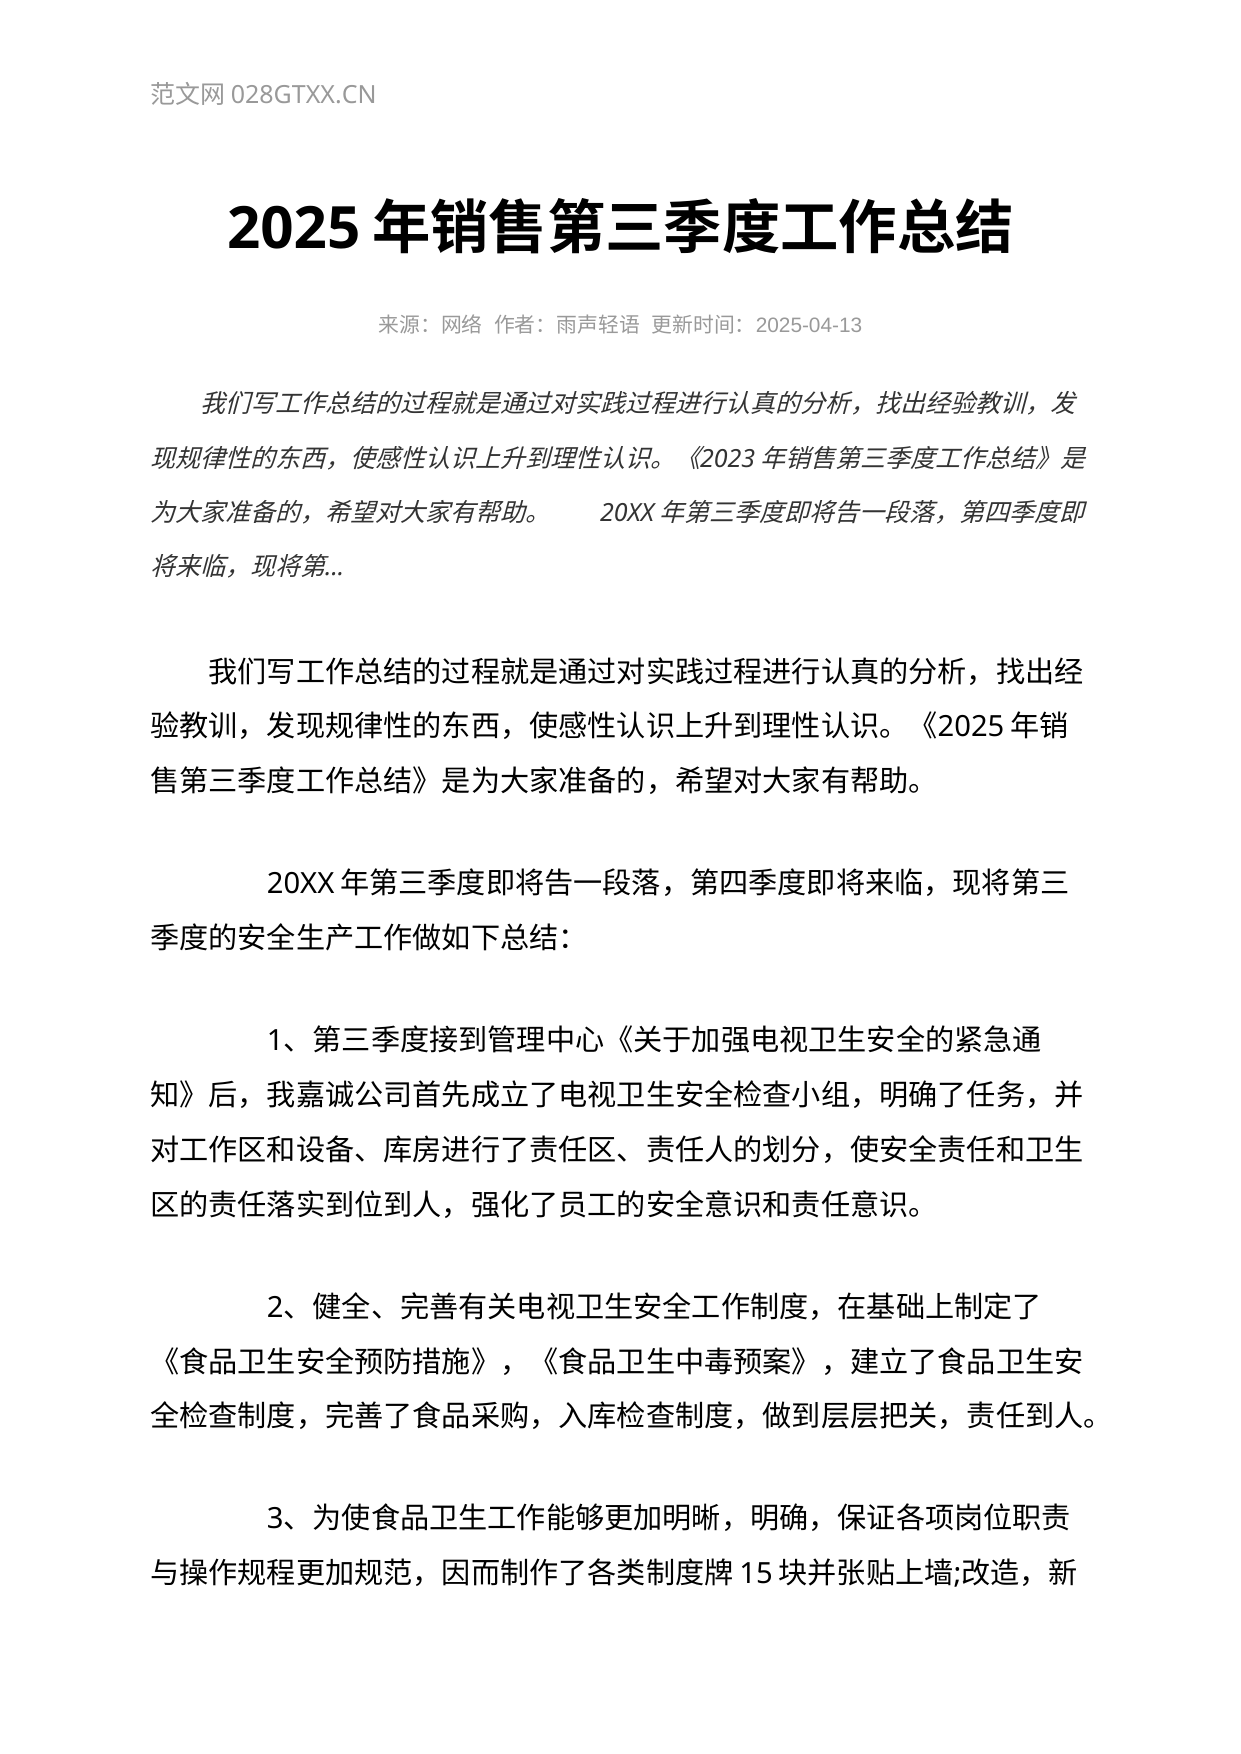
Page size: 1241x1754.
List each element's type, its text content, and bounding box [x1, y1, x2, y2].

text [150, 1495, 1090, 1592]
text 我们写工作总结的过程就是通过对实践过程进行认真的分析，找出经验教训，发现规律性的东西，使感性认识上升到理性认识。《2025年销售第三季度工作总结》是为大家准备的，希望对大家有帮助。 [150, 648, 1090, 800]
text 20XX年第三季度即将告一段落，第四季度即将来临，现将第三季度的安全生产工作做如下总结： [150, 860, 1090, 957]
text 2、健全、完善有关电视卫生安全工作制度，在基础上制定了《食品卫生安全预防措施》，《食品卫生中毒预案》，建立了食品卫生安全检查制度，完善了食品采购，入库检查制度，做到层层把关，责任到人。 [150, 1283, 1090, 1435]
text 来源：网络 作者：雨声轻语 更新时间：2025-04-13 [150, 313, 1090, 337]
text 1、第三季度接到管理中心《关于加强电视卫生安全的紧急通知》后，我嘉诚公司首先成立了电视卫生安全检查小组，明确了任务，并对工作区和设备、库房进行了责任区、责任人的划分，使安全责任和卫生区的责任落实到位到人，强化了员工的安全意识和责任意识。 [150, 1017, 1090, 1224]
text 我们写工作总结的过程就是通过对实践过程进行认真的分析，找出经验教训，发现规律性的东西，使感性认识上升到理性认识。《2023年销售第三季度工作总结》是为大家准备的，希望对大家有帮助。 20XX年第三季度即将告一段落，第四季度即将来临，现将第... [150, 384, 1090, 583]
subtitle 2025年销售第三季度工作总结 [150, 181, 1090, 266]
